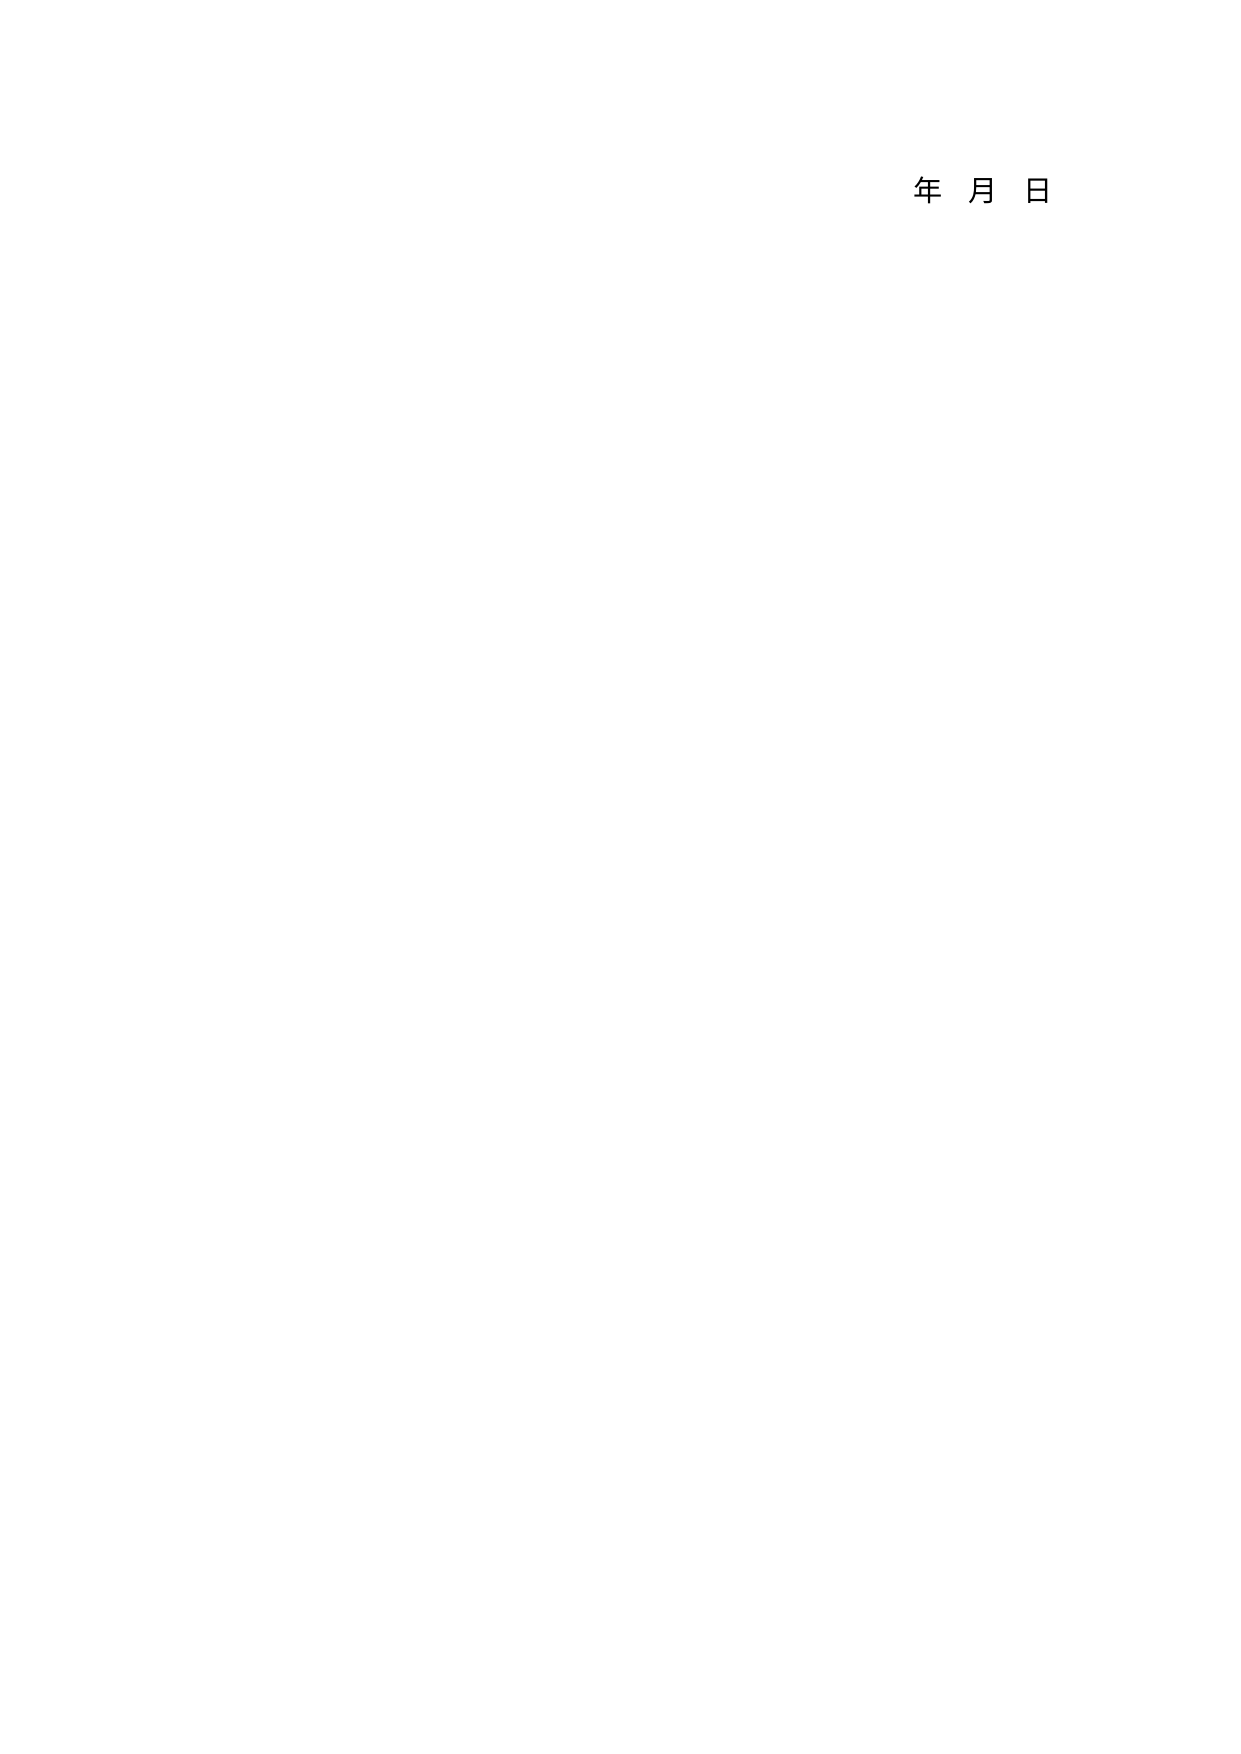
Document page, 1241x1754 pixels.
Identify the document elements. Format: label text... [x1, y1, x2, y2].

text 年 月 日 [187, 156, 1053, 221]
